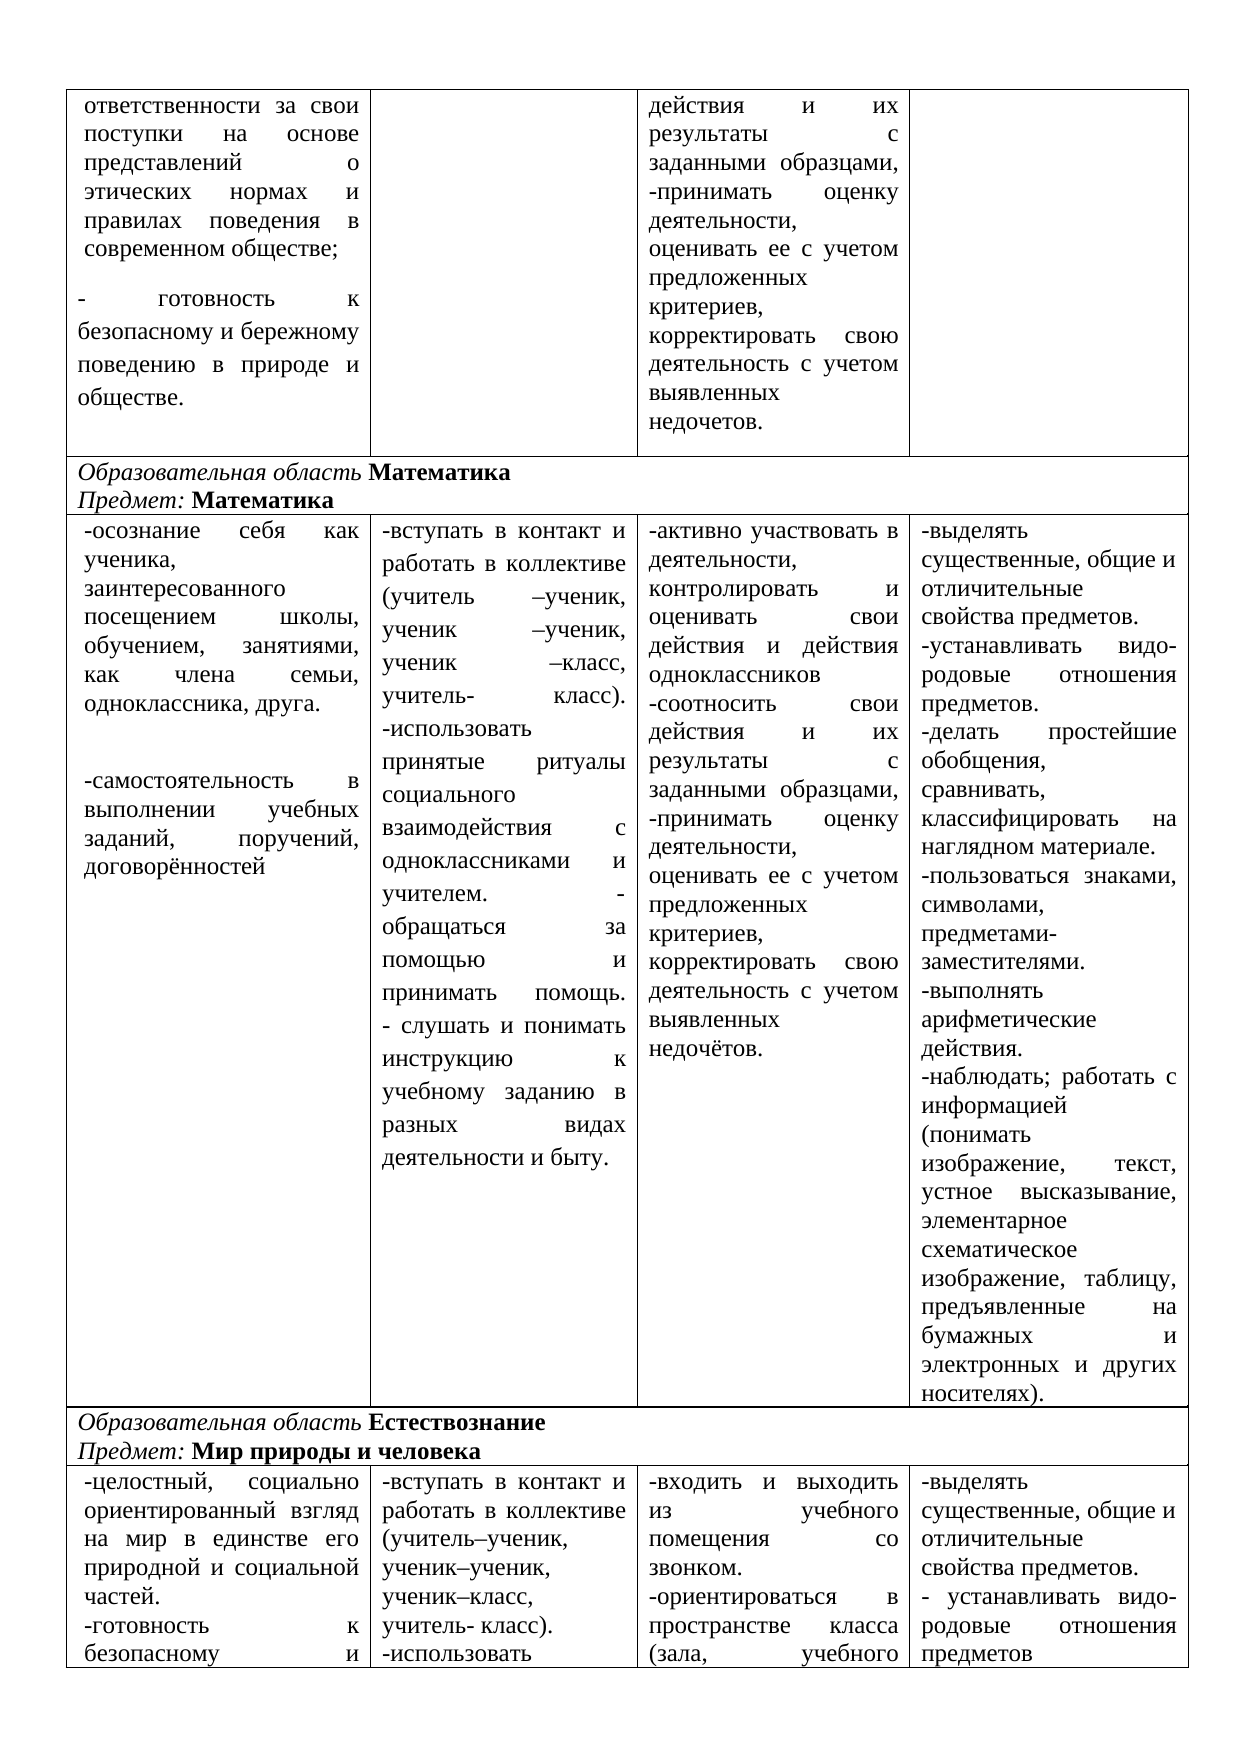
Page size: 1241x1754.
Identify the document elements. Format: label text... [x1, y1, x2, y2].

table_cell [371, 1466, 637, 1667]
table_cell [638, 1466, 909, 1667]
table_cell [67, 1466, 370, 1667]
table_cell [910, 1466, 1188, 1667]
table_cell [67, 90, 370, 456]
table_cell -осознание себя как ученика, заинтересованного посещением школы, обучением, занятиями, как члена семьи, одноклассника, друга. -самостоятельность в выполнении учебных заданий, поручений, договорённостей [67, 515, 370, 1406]
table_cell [638, 90, 909, 456]
table_cell -активно участвовать в деятельности, контролировать и оценивать свои действия и действия одноклассников -соотносить свои действия и их результаты с заданными образцами, -принимать оценку деятельности, оценивать ее с учетом предложенных критериев, корректировать свою деятельность с учетом выявленных недочётов. [638, 515, 909, 1406]
table_cell -вступать в контакт и работать в коллективе (учитель –ученик, ученик –ученик, ученик –класс, учитель- класс). -использовать принятые ритуалы социального взаимодействия с одноклассниками и учителем. -обращаться за помощью и принимать помощь. - слушать и понимать инструкцию к учебному заданию в разных видах деятельности и быту. [371, 515, 637, 1406]
table_cell -выделять существенные, общие и отличительные свойства предметов. -устанавливать видо-родовые отношения предметов. -делать простейшие обобщения, сравнивать, классифицировать на наглядном материале. -пользоваться знаками, символами, предметами-заместителями. -выполнять арифметические действия. -наблюдать; работать с информацией (понимать изображение, текст, устное высказывание, элементарное схематическое изображение, таблицу, предъявленные на бумажных и электронных и других носителях). [910, 515, 1188, 1406]
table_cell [371, 90, 637, 456]
table_cell Образовательная область Естествознание Предмет: Мир природы и человека [67, 1408, 1188, 1465]
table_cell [910, 90, 1188, 456]
table_cell Образовательная область Математика Предмет: Математика [67, 457, 1188, 514]
